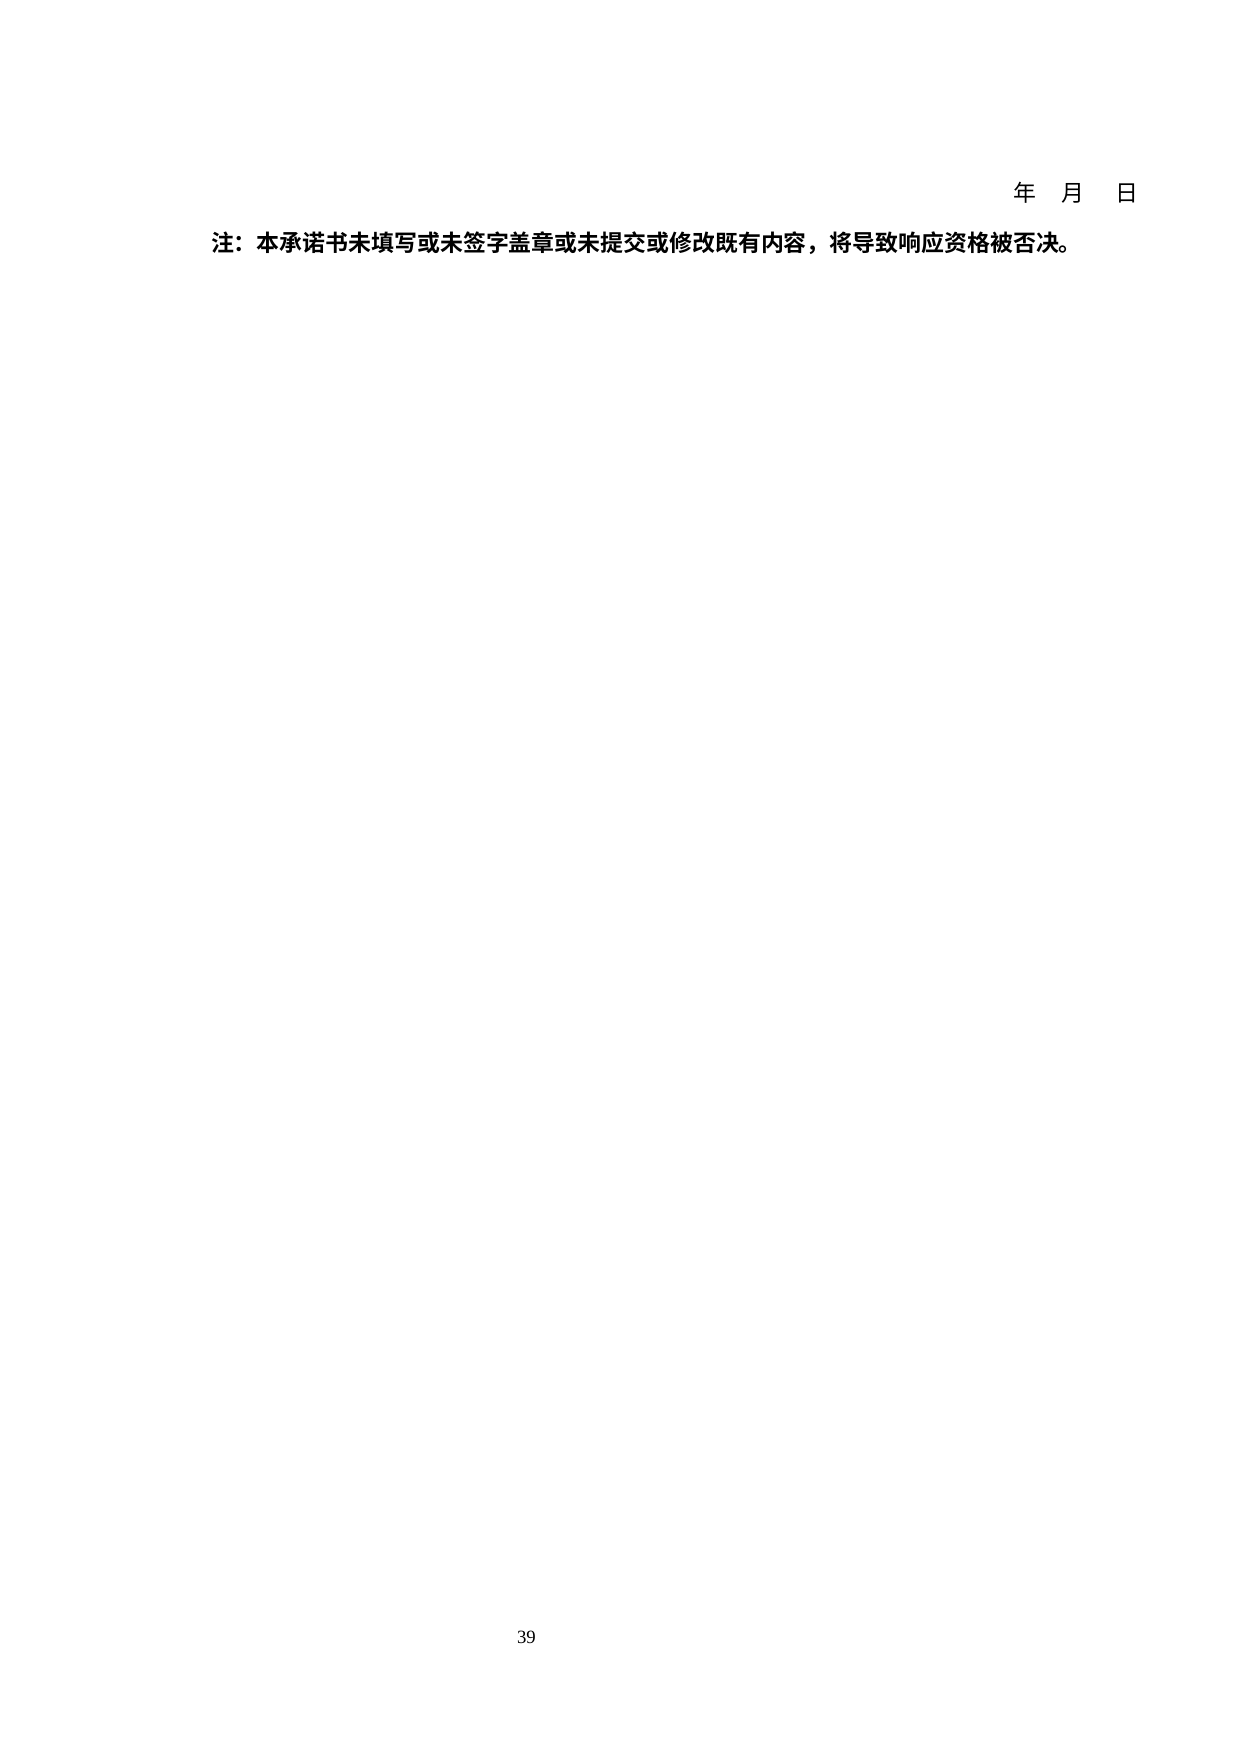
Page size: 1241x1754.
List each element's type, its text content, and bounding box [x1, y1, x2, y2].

text 注：本承诺书未填写或未签字盖章或未提交或修改既有内容，将导致响应资格被否决。 [154, 225, 1138, 258]
text 年 月 日 [154, 175, 1138, 208]
